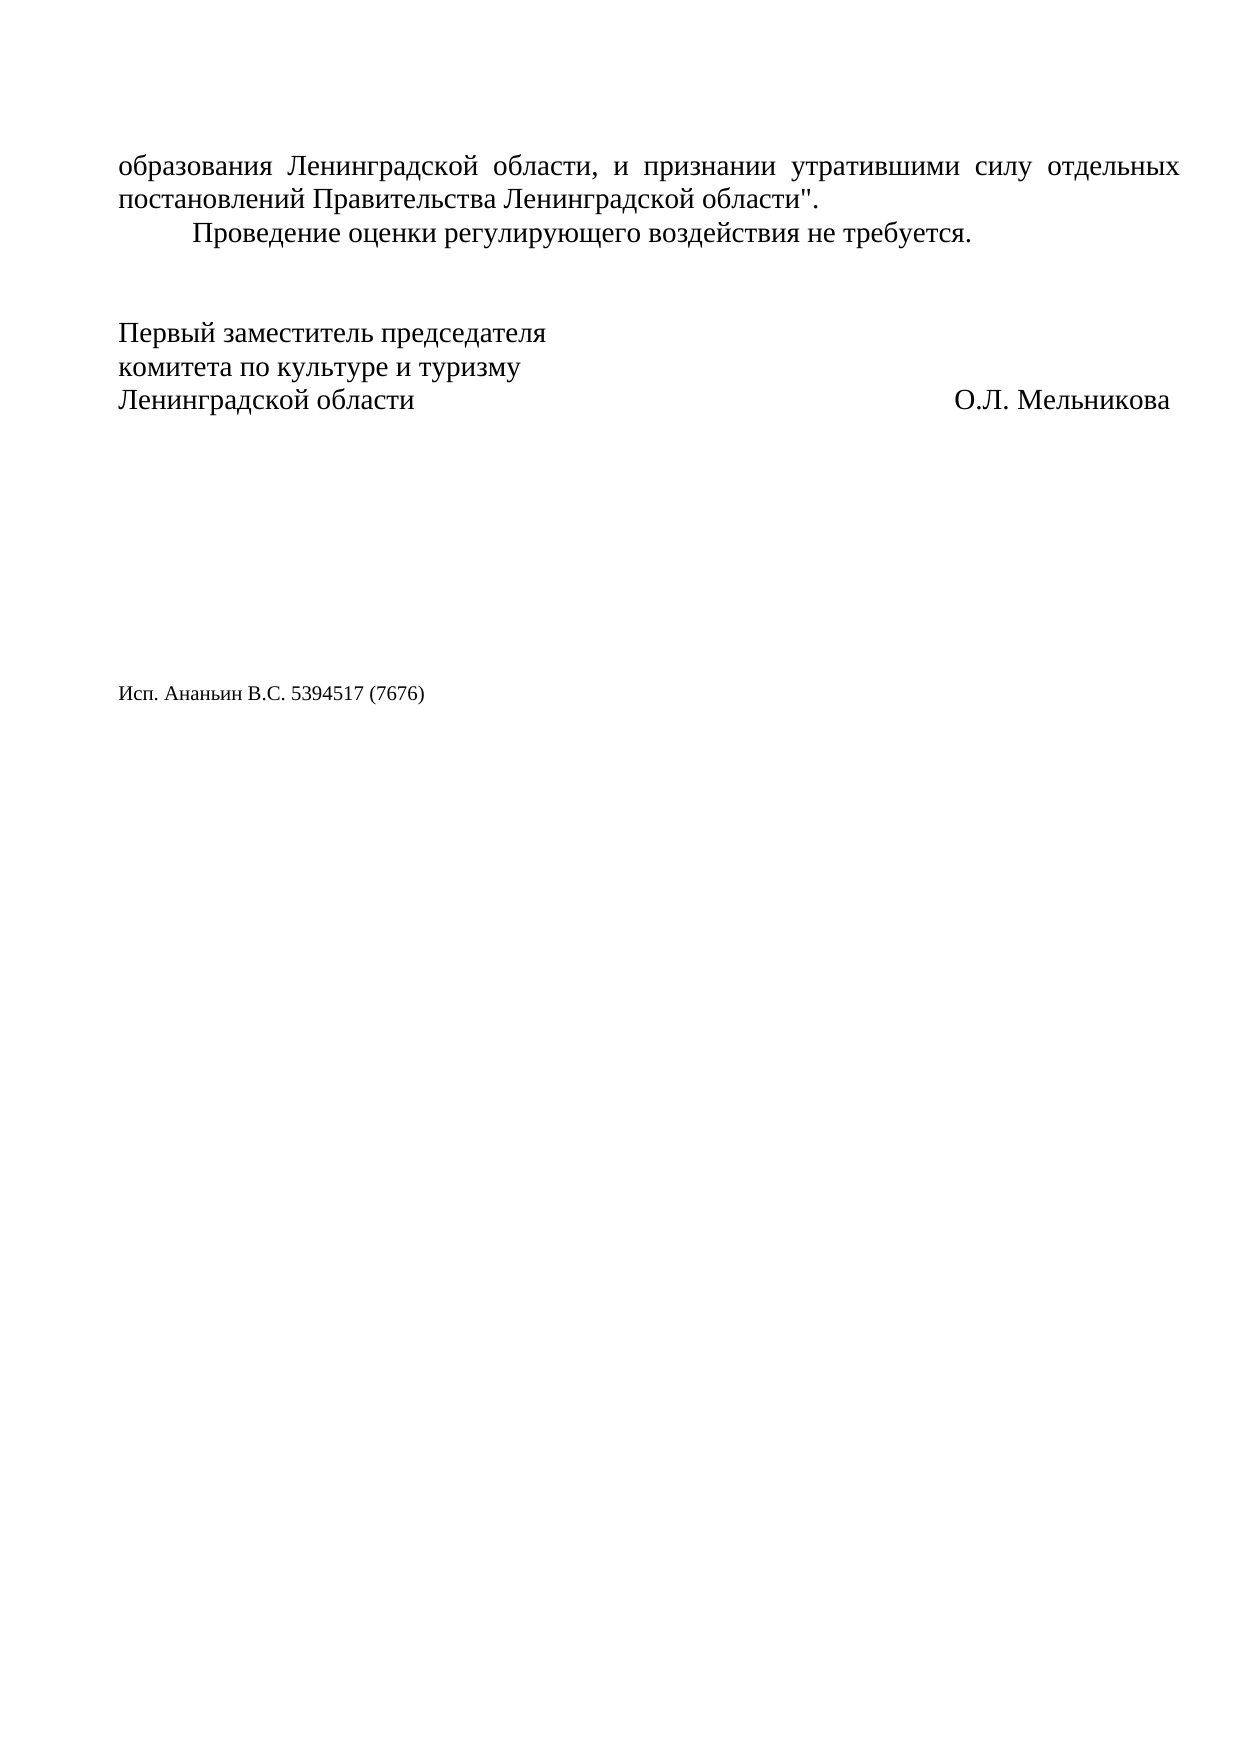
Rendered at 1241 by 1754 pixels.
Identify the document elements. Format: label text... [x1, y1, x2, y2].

text Проведение оценки регулирующего воздействия не требуется. [118, 215, 1181, 248]
text Ленинградской области О.Л. Мельникова [118, 382, 1181, 416]
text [118, 148, 1181, 215]
text Исп. Ананьин В.С. 5394517 (7676) [118, 681, 1181, 705]
text Первый заместитель председателя [118, 315, 1181, 349]
text комитета по культуре и туризму [118, 349, 1181, 382]
